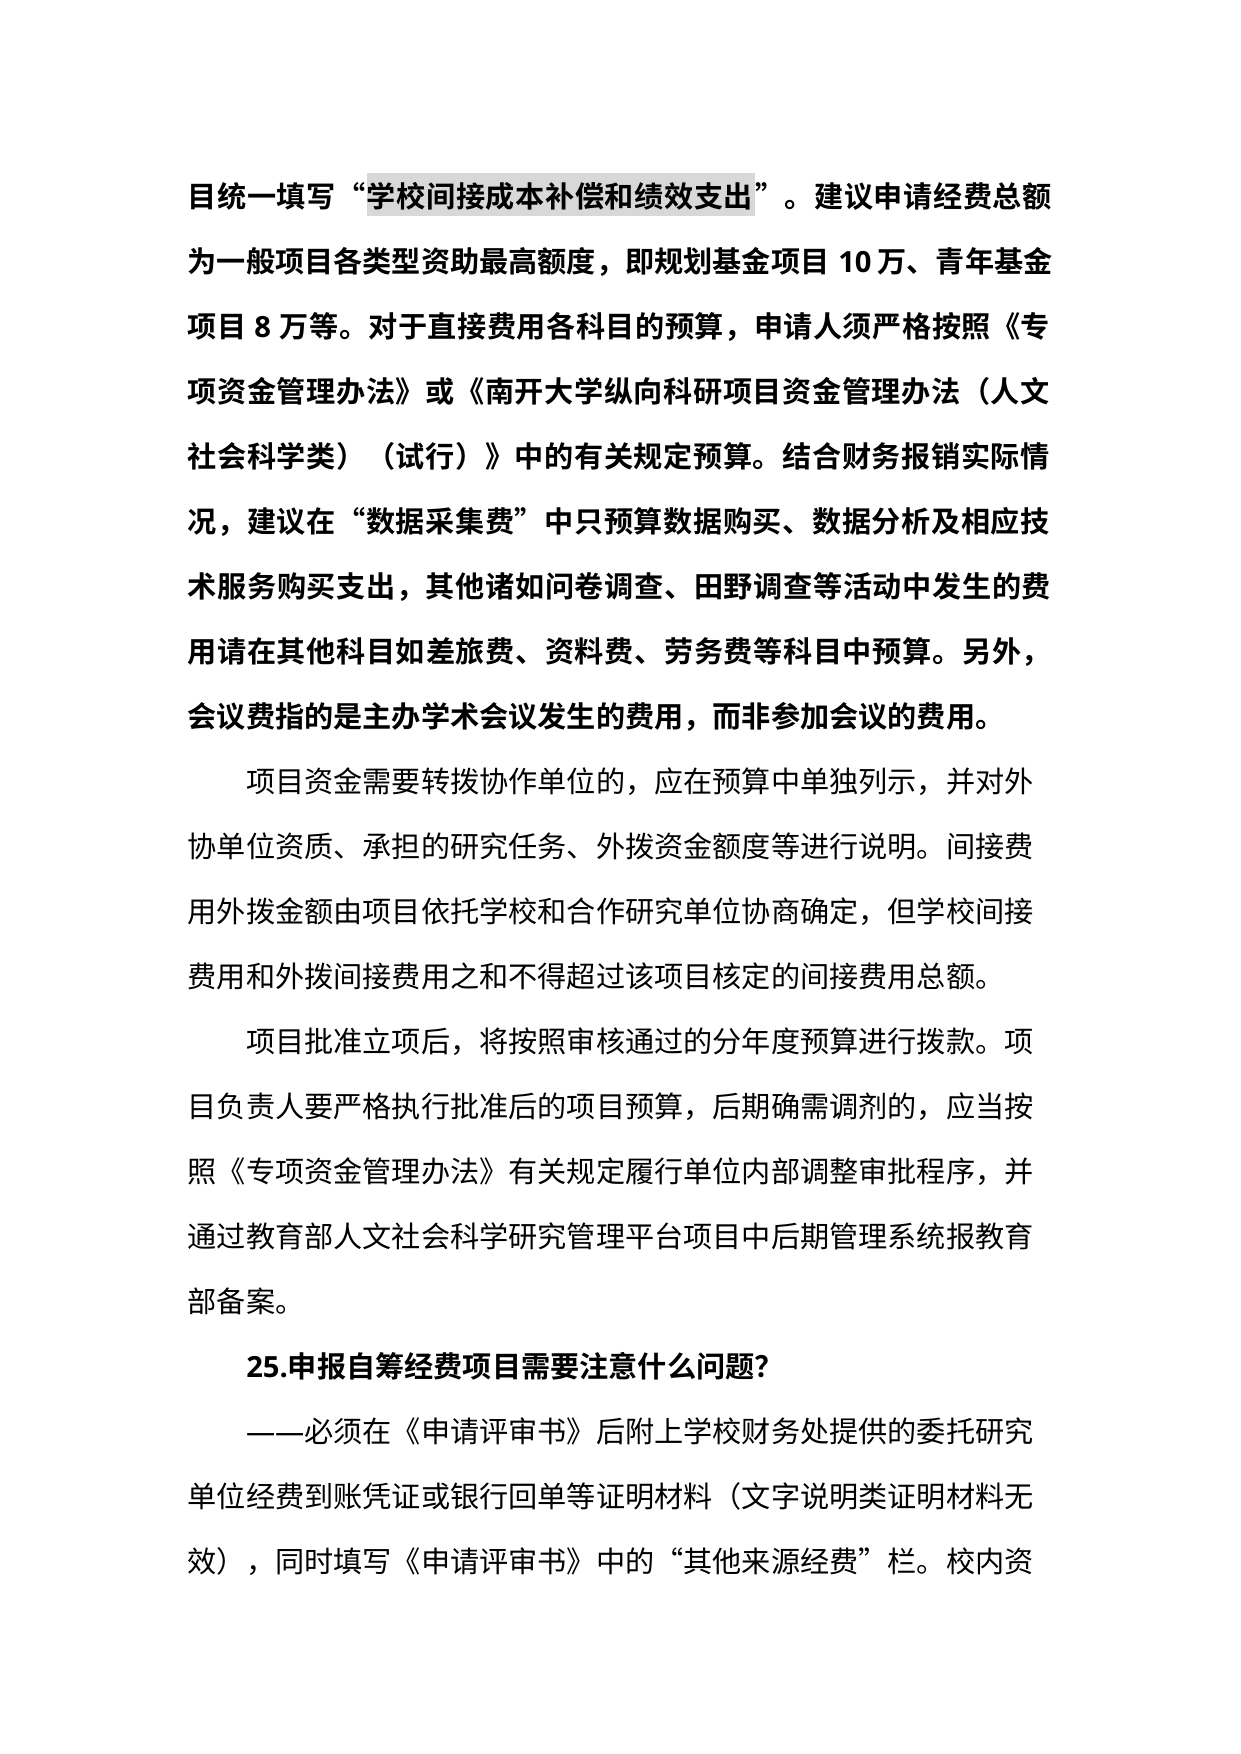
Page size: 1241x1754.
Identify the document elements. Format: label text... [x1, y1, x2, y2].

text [187, 162, 1053, 747]
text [187, 1397, 1053, 1592]
text 项目批准立项后，将按照审核通过的分年度预算进行拨款。项目负责人要严格执行批准后的项目预算，后期确需调剂的，应当按照《专项资金管理办法》有关规定履行单位内部调整审批程序，并通过教育部人文社会科学研究管理平台项目中后期管理系统报教育部备案。 [187, 1007, 1053, 1332]
text 项目资金需要转拨协作单位的，应在预算中单独列示，并对外协单位资质、承担的研究任务、外拨资金额度等进行说明。间接费用外拨金额由项目依托学校和合作研究单位协商确定，但学校间接费用和外拨间接费用之和不得超过该项目核定的间接费用总额。 [187, 747, 1053, 1007]
text 25.申报自筹经费项目需要注意什么问题？ [187, 1332, 1053, 1397]
